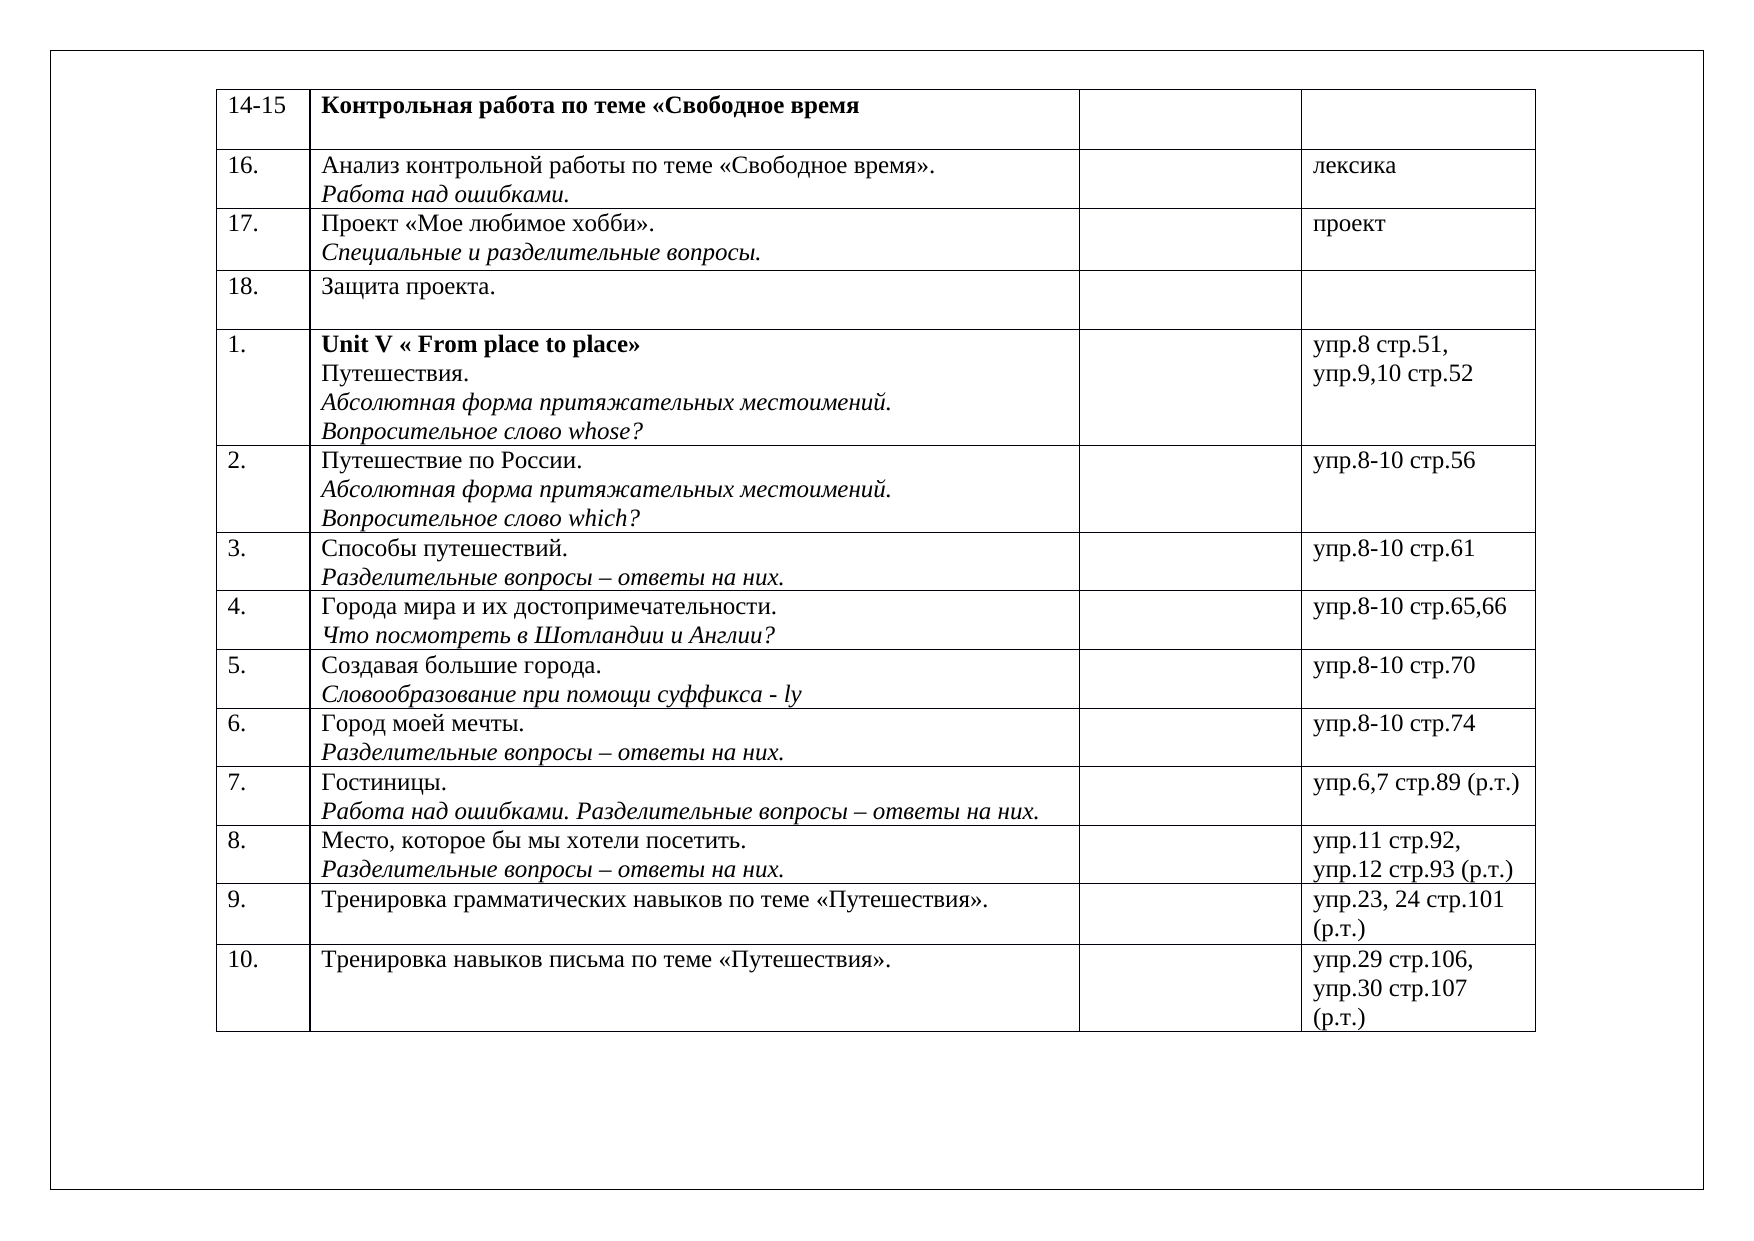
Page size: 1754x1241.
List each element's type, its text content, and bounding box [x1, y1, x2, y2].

table_cell упр.8-10 стр.74 [1302, 709, 1535, 766]
table_cell упр.23, 24 стр.101 (р.т.) [1302, 884, 1535, 943]
table_cell 3. [217, 533, 309, 590]
table_cell [1080, 650, 1301, 707]
table_cell 9. [217, 884, 309, 943]
table_cell [1302, 90, 1535, 149]
table_cell 17. [217, 209, 309, 270]
table_cell [1080, 591, 1301, 649]
table_cell лексика [1302, 150, 1535, 207]
table_cell Путешествие по России. Абсолютная форма притяжательных местоимений. Вопросительное слово which? [311, 446, 1079, 532]
table_cell 2. [217, 446, 309, 532]
table_cell [1080, 150, 1301, 207]
table_cell 14-15 [217, 90, 309, 149]
table_cell Гостиницы. Работа над ошибками. Разделительные вопросы – ответы на них. [311, 767, 1079, 824]
table_cell Тренировка навыков письма по теме «Путешествия». [311, 945, 1079, 1031]
table_cell 5. [217, 650, 309, 707]
table_cell 8. [217, 826, 309, 883]
table_cell упр.6,7 стр.89 (р.т.) [1302, 767, 1535, 824]
table_cell [1080, 709, 1301, 766]
table_cell упр.11 стр.92, упр.12 стр.93 (р.т.) [1302, 826, 1535, 883]
table_cell Unit V « From place to place» Путешествия. Абсолютная форма притяжательных местоимений. Вопросительное слово whose? [311, 330, 1079, 444]
table_cell Место, которое бы мы хотели посетить. Разделительные вопросы – ответы на них. [311, 826, 1079, 883]
table_cell проект [1302, 209, 1535, 270]
table_cell Защита проекта. [311, 271, 1079, 328]
table_cell [1080, 767, 1301, 824]
table_cell [1080, 945, 1301, 1031]
table_cell 18. [217, 271, 309, 328]
table_cell упр.8-10 стр.56 [1302, 446, 1535, 532]
table_cell 10. [217, 945, 309, 1031]
table_cell [1080, 446, 1301, 532]
table_cell упр.8-10 стр.70 [1302, 650, 1535, 707]
table_cell [1080, 330, 1301, 444]
table_cell 16. [217, 150, 309, 207]
table_cell Создавая большие города. Словообразование при помощи суффикса - ly [311, 650, 1079, 707]
table_cell 4. [217, 591, 309, 649]
table_cell [1080, 884, 1301, 943]
table_cell [1080, 533, 1301, 590]
table_cell Проект «Мое любимое хобби». Специальные и разделительные вопросы. [311, 209, 1079, 270]
table_cell упр.8 стр.51, упр.9,10 стр.52 [1302, 330, 1535, 444]
table_cell упр.8-10 стр.61 [1302, 533, 1535, 590]
table_cell упр.8-10 стр.65,66 [1302, 591, 1535, 649]
table_cell Город моей мечты. Разделительные вопросы – ответы на них. [311, 709, 1079, 766]
table_cell [1080, 90, 1301, 149]
table_cell Тренировка грамматических навыков по теме «Путешествия». [311, 884, 1079, 943]
table_cell Города мира и их достопримечательности. Что посмотреть в Шотландии и Англии? [311, 591, 1079, 649]
table_cell 7. [217, 767, 309, 824]
table_cell 6. [217, 709, 309, 766]
table_cell Способы путешествий. Разделительные вопросы – ответы на них. [311, 533, 1079, 590]
table_cell Анализ контрольной работы по теме «Свободное время». Работа над ошибками. [311, 150, 1079, 207]
table_cell [1080, 826, 1301, 883]
table_cell [1302, 271, 1535, 328]
table_cell [1080, 271, 1301, 328]
table_cell [1080, 209, 1301, 270]
table_cell упр.29 стр.106, упр.30 стр.107 (р.т.) [1302, 945, 1535, 1031]
table_cell 1. [217, 330, 309, 444]
table_cell Контрольная работа по теме «Свободное время [311, 90, 1079, 149]
